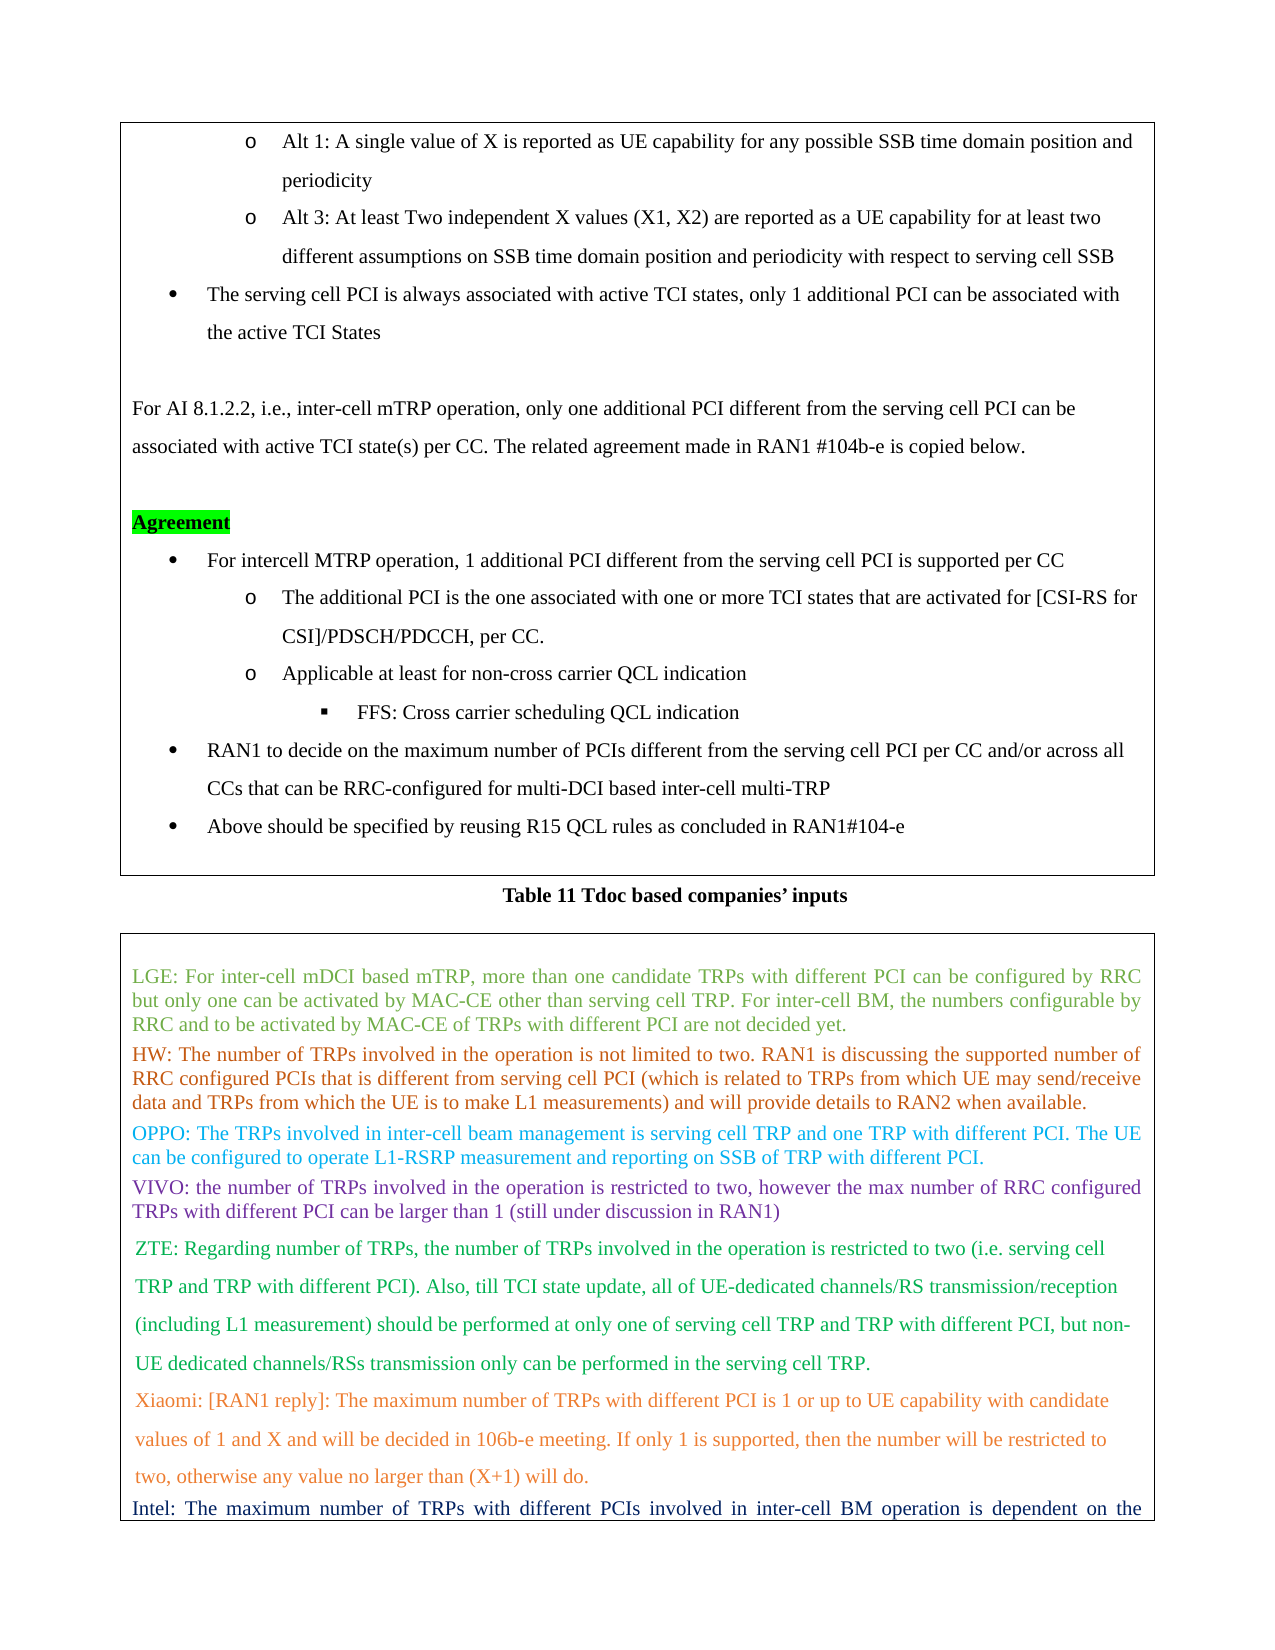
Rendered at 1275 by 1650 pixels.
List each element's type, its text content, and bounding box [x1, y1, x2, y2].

text Table 11 Tdoc based companies’ inputs [195, 876, 1155, 914]
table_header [121, 934, 1154, 1519]
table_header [121, 123, 1154, 875]
